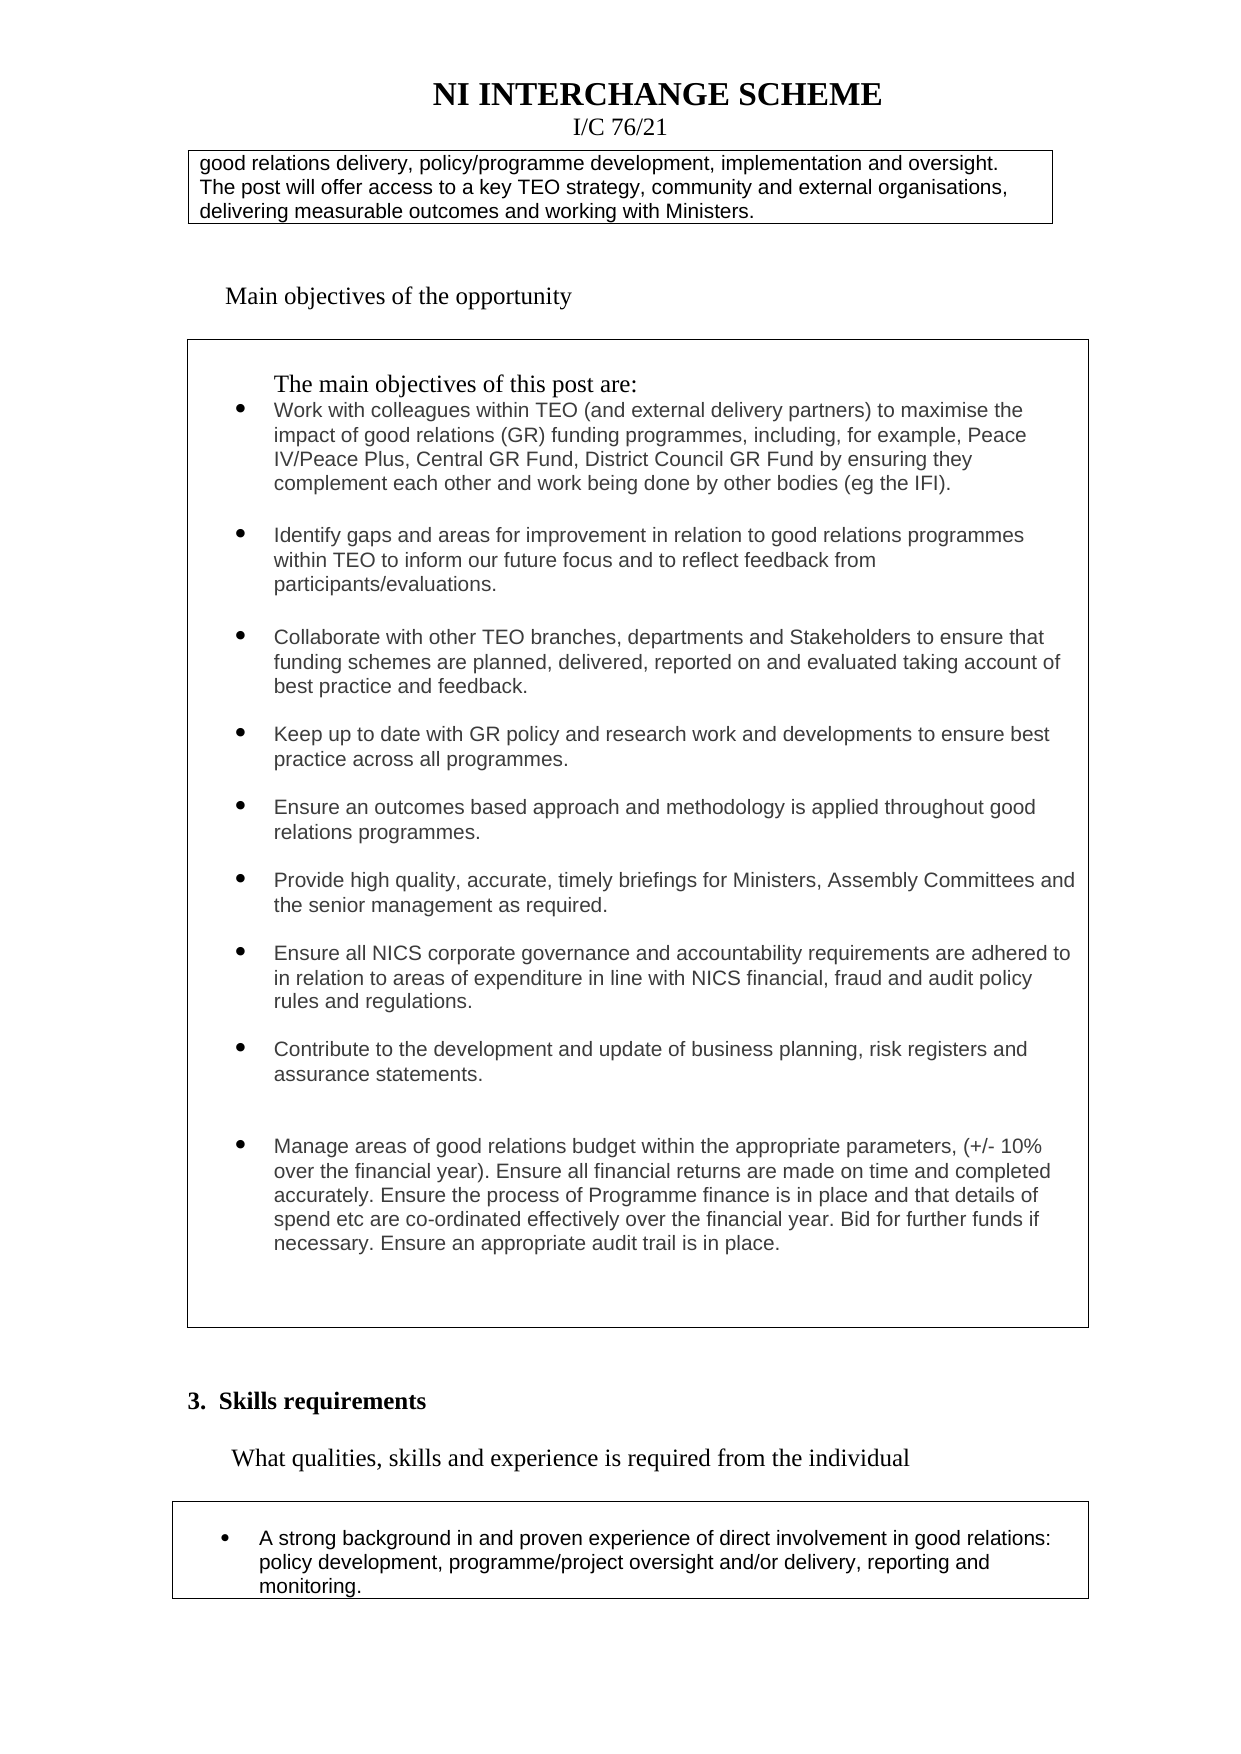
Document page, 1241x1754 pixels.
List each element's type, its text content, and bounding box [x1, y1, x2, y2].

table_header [173, 1502, 1088, 1598]
text What qualities, skills and experience is required from the individual [187, 1443, 1053, 1472]
text 3. Skills requirements [187, 1386, 1053, 1414]
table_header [189, 151, 1052, 223]
table_header The main objectives of this post are: Work with colleagues within TEO (and external delivery partners) to maximise the impact of good relations (GR) funding programmes, including, for example, Peace IV/Peace Plus, Central GR Fund, District Council GR Fund by ensuring they complement each other and work being done by other bodies (eg the IFI). Identify gaps and areas for improvement in relation to good relations programmes within TEO to inform our future focus and to reflect feedback from participants/evaluations. Collaborate with other TEO branches, departments and Stakeholders to ensure that funding schemes are planned, delivered, reported on and evaluated taking account of best practice and feedback. Keep up to date with GR policy and research work and developments to ensure best practice across all programmes. Ensure an outcomes based approach and methodology is applied throughout good relations programmes. Provide high quality, accurate, timely briefings for Ministers, Assembly Committees and the senior management as required. Ensure all NICS corporate governance and accountability requirements are adhered to in relation to areas of expenditure in line with NICS financial, fraud and audit policy rules and regulations. Contribute to the development and update of business planning, risk registers and assurance statements. Manage areas of good relations budget within the appropriate parameters, (+/- 10% over the financial year). Ensure all financial returns are made on time and completed accurately. Ensure the process of Programme finance is in place and that details of spend etc are co-ordinated effectively over the financial year. Bid for further funds if necessary. Ensure an appropriate audit trail is in place. [188, 340, 1088, 1327]
text Main objectives of the opportunity [187, 281, 1053, 310]
